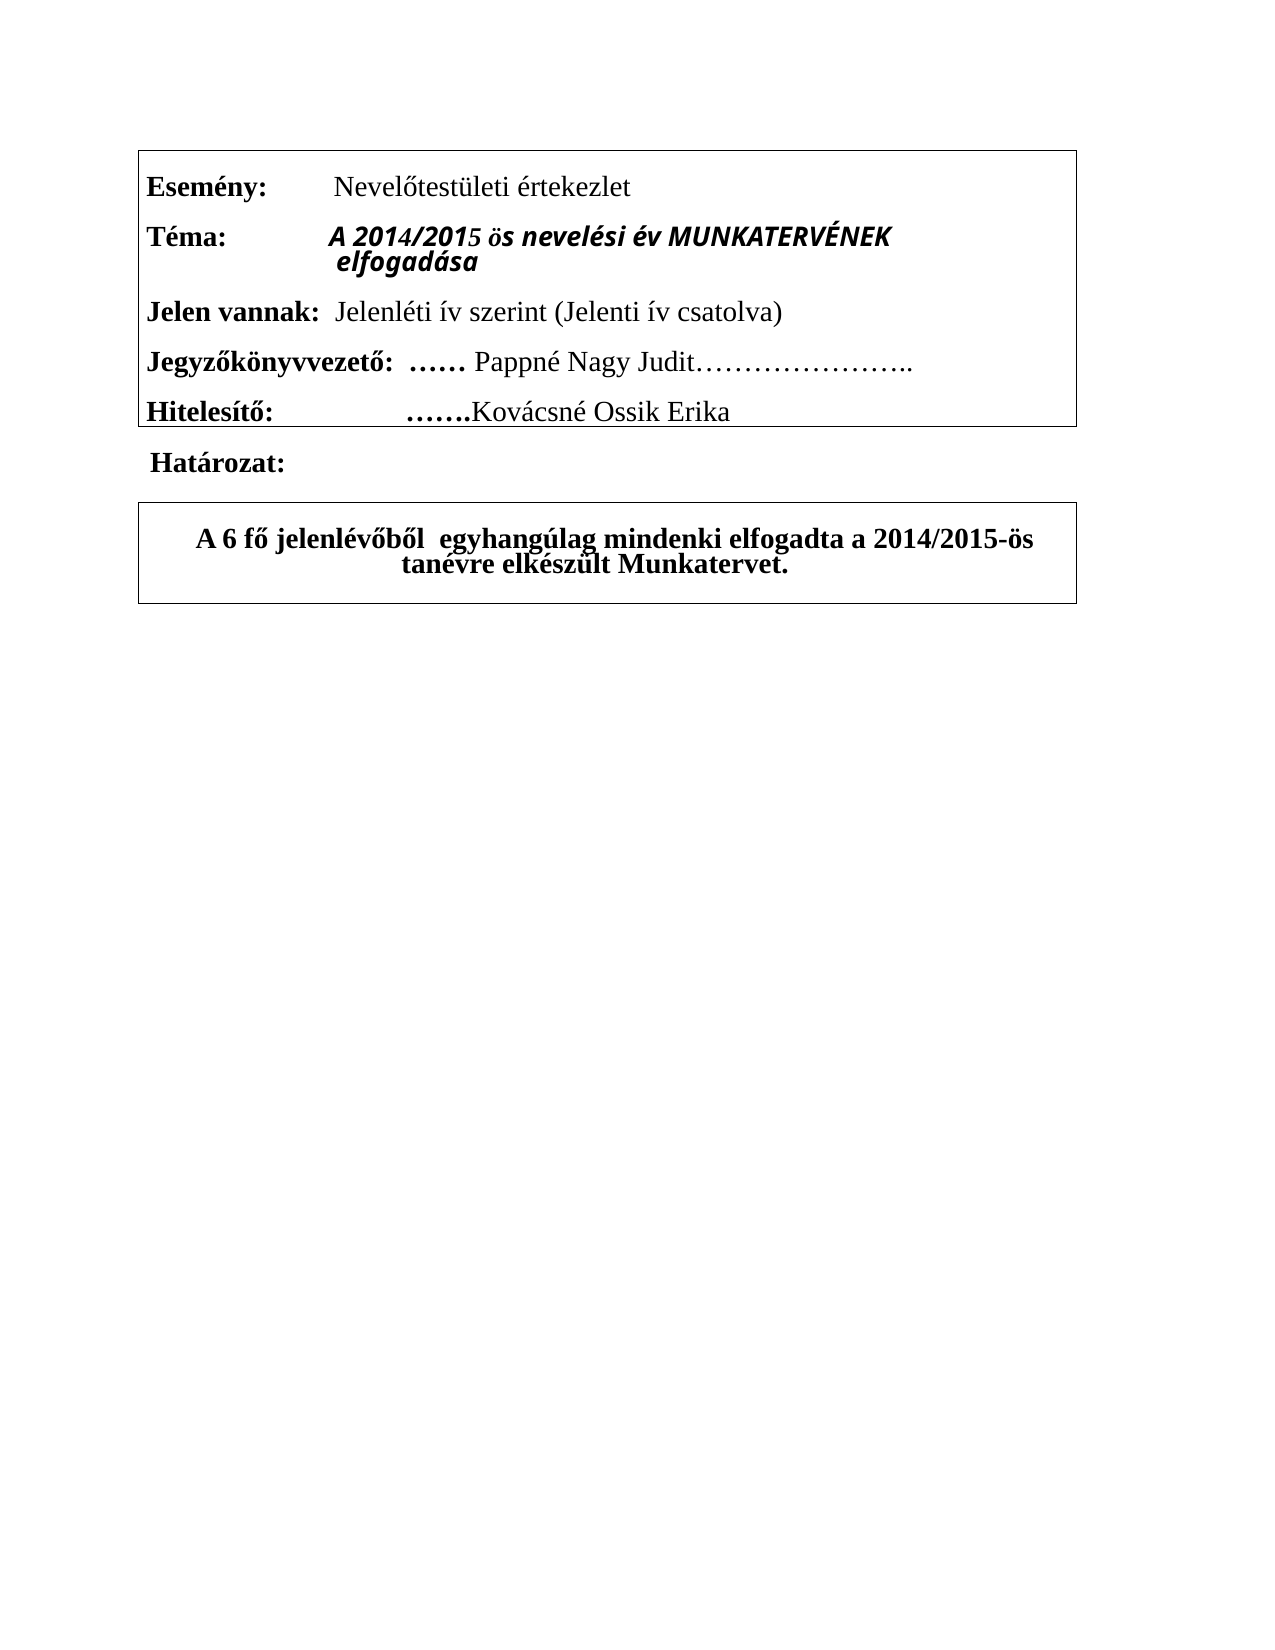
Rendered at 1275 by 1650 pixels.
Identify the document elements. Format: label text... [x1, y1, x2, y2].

table_header A 6 fő jelenlévőből egyhangúlag mindenki elfogadta a 2014/2015-ös tanévre elkészült Munkatervet. [139, 503, 1076, 603]
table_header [139, 151, 1076, 426]
text Határozat: [150, 452, 1125, 477]
